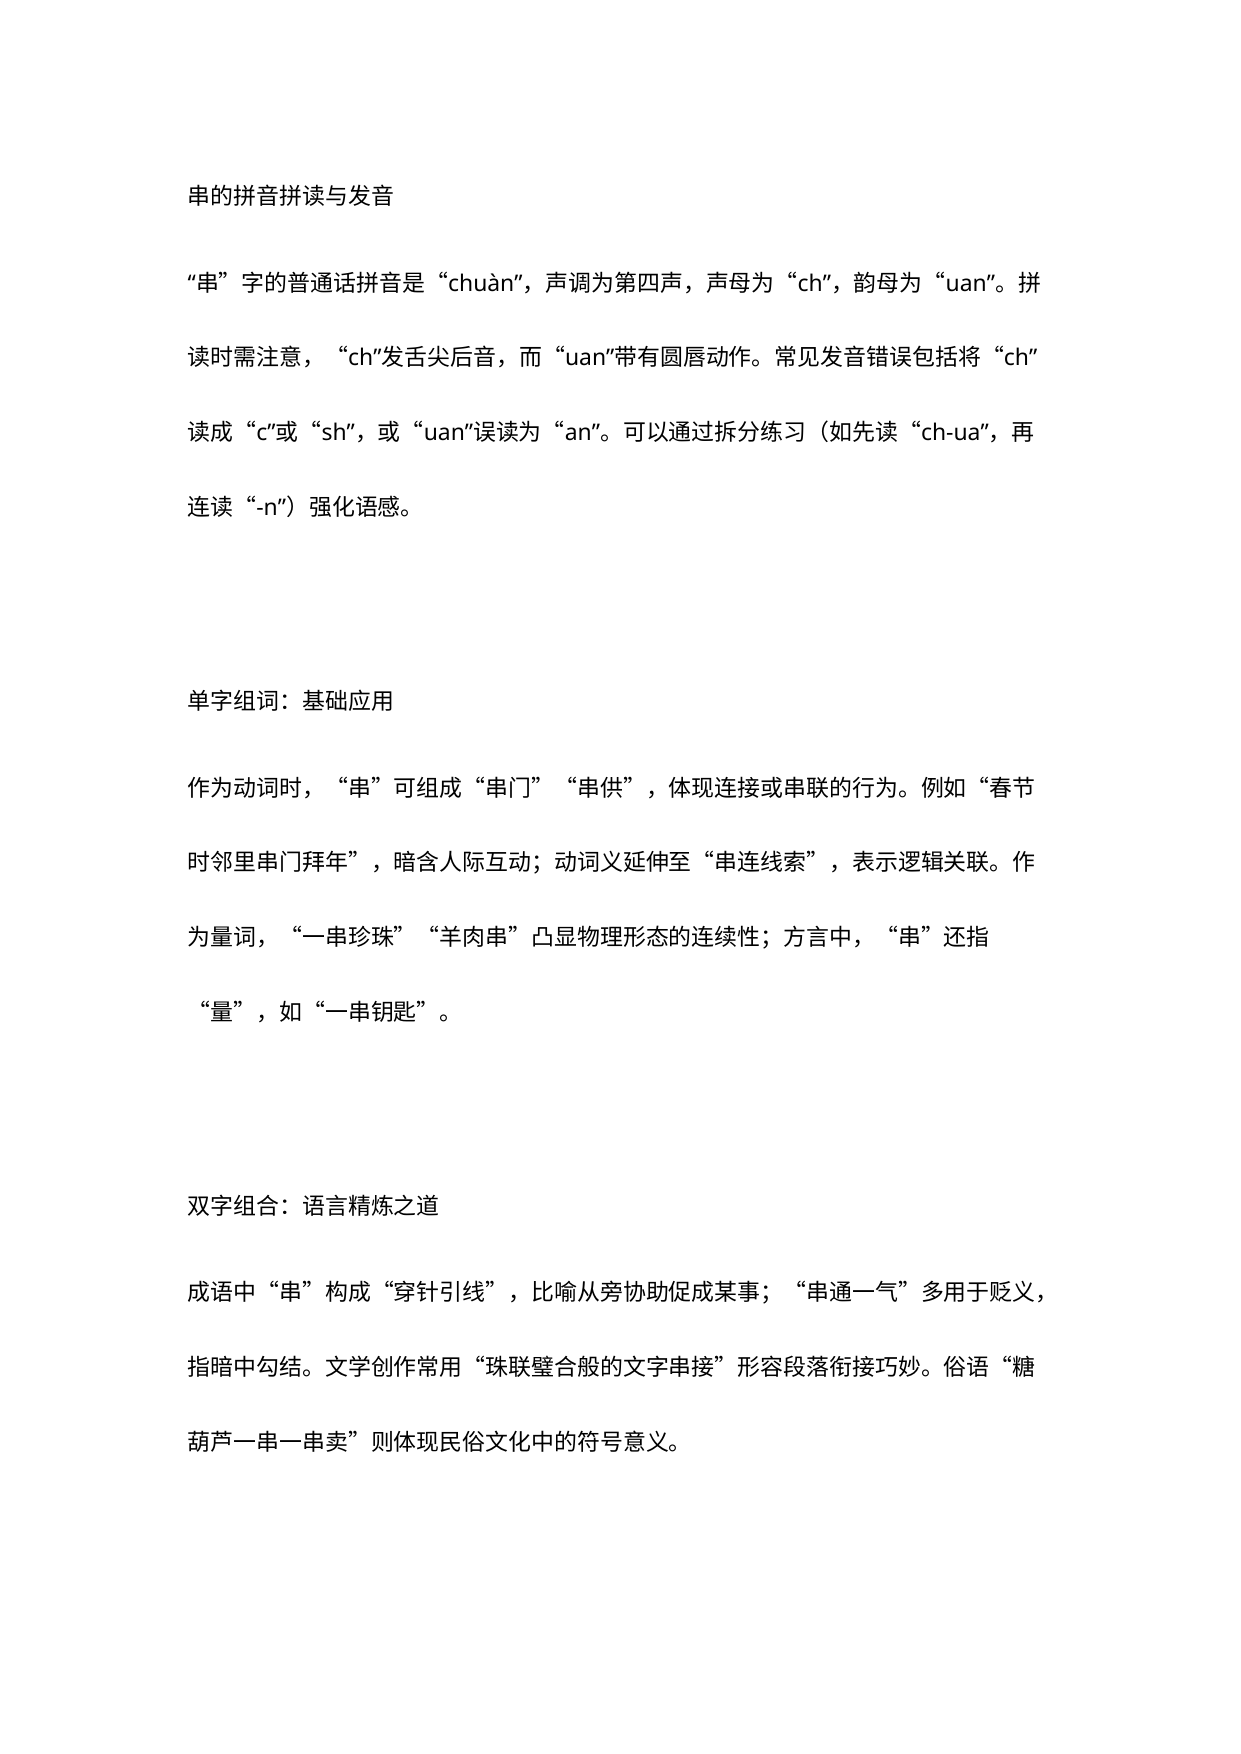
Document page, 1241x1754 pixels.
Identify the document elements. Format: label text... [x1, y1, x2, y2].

text 单字组词：基础应用 [187, 667, 1053, 732]
text 串的拼音拼读与发音 [187, 162, 1053, 227]
text 作为动词时，“串”可组成“串门”“串供”，体现连接或串联的行为。例如“春节时邻里串门拜年”，暗含人际互动；动词义延伸至“串连线索”，表示逻辑关联。作为量词，“一串珍珠”“羊肉串”凸显物理形态的连续性；方言中，“串”还指“量”，如“一串钥匙”。 [187, 753, 1053, 1043]
text 双字组合：语言精炼之道 [187, 1172, 1053, 1237]
text “串”字的普通话拼音是“chuàn”，声调为第四声，声母为“ch”，韵母为“uan”。拼读时需注意，“ch”发舌尖后音，而“uan”带有圆唇动作。常见发音错误包括将“ch”读成“c”或“sh”，或“uan”误读为“an”。可以通过拆分练习（如先读“ch-ua”，再连读“-n”）强化语感。 [187, 248, 1053, 538]
text 成语中“串”构成“穿针引线”，比喻从旁协助促成某事；“串通一气”多用于贬义，指暗中勾结。文学创作常用“珠联璧合般的文字串接”形容段落衔接巧妙。俗语“糖葫芦一串一串卖”则体现民俗文化中的符号意义。 [187, 1258, 1053, 1473]
